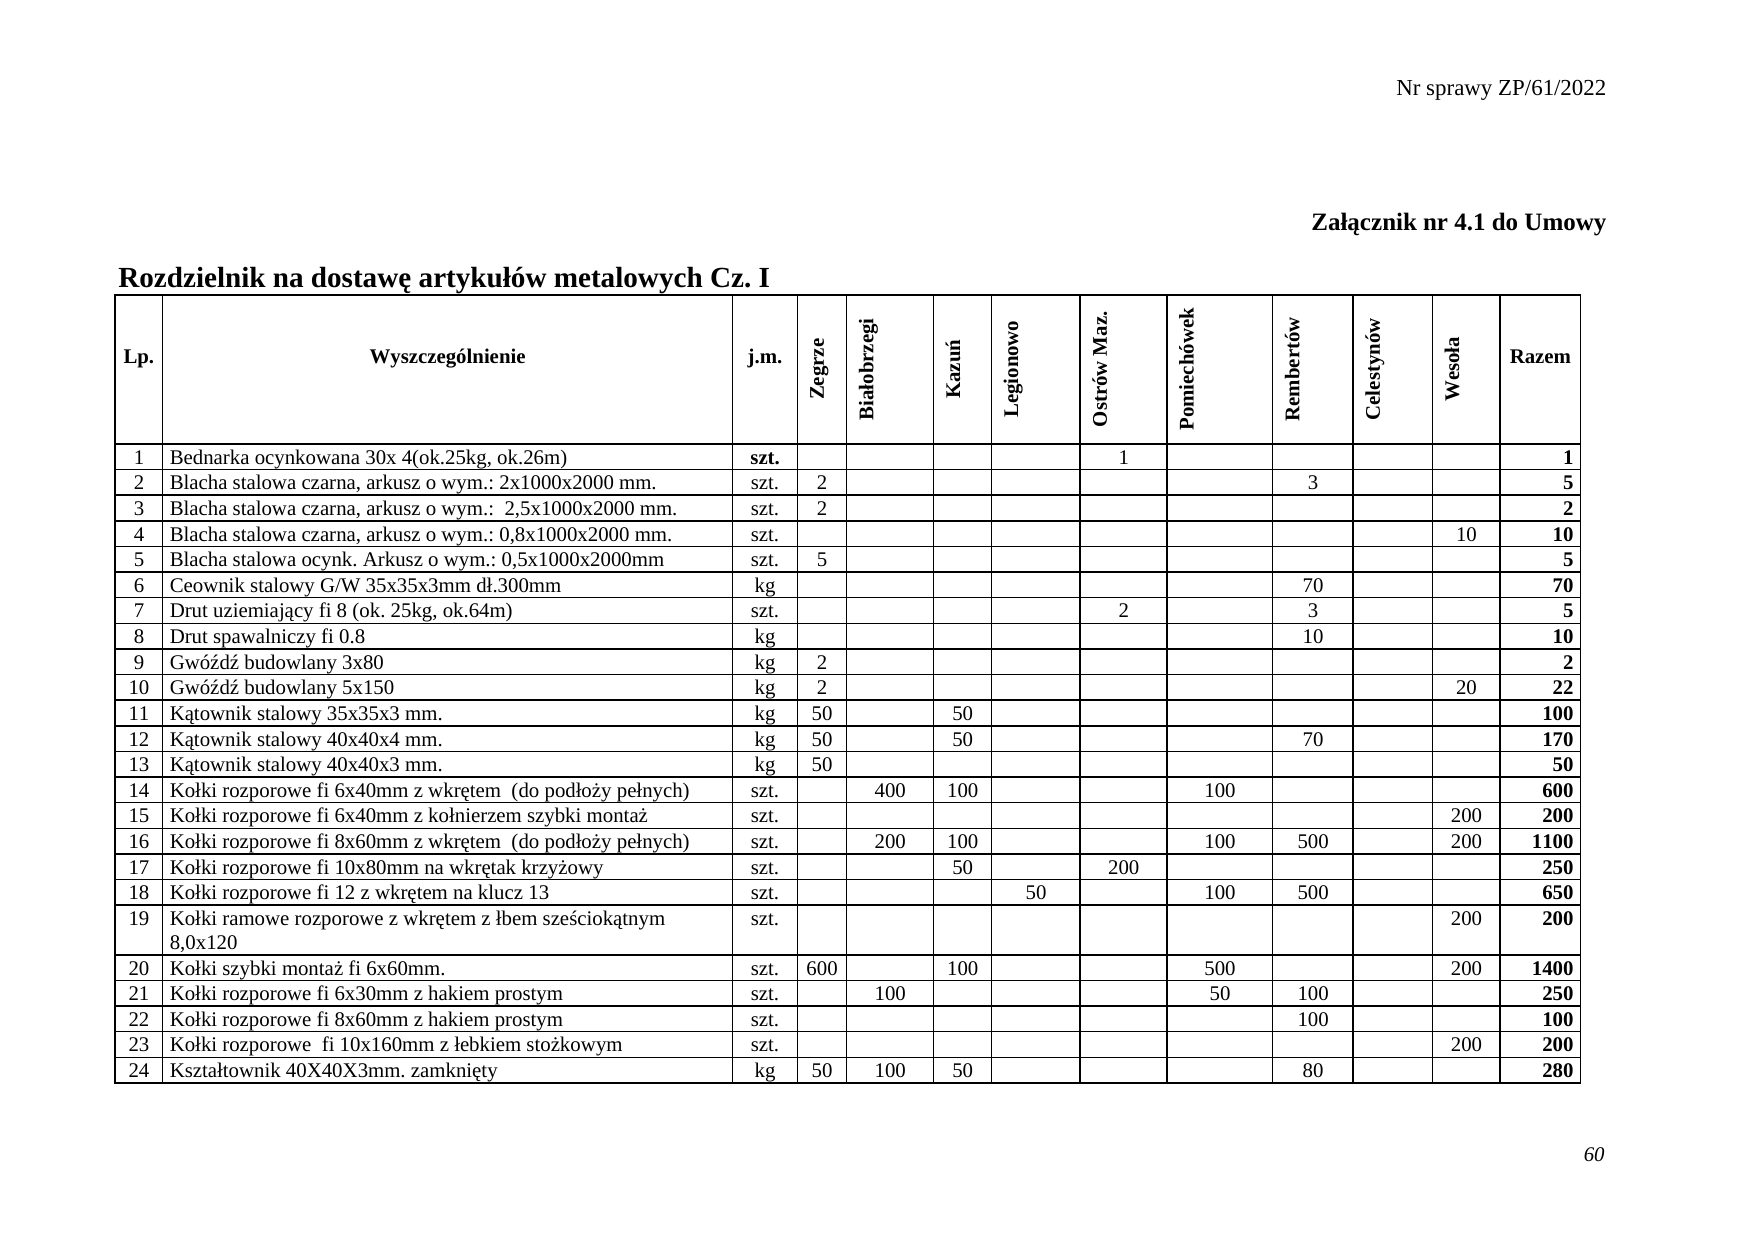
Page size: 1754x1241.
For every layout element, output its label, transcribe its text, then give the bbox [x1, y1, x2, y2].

table_cell 22 [1501, 675, 1580, 699]
table_cell 3 [1273, 598, 1352, 622]
table_cell [1354, 752, 1432, 776]
table_cell 50 [798, 752, 846, 776]
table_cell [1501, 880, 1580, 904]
table_cell Gwóźdź budowlany 5x150 [163, 675, 732, 699]
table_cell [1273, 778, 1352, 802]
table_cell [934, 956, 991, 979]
table_cell [847, 727, 933, 751]
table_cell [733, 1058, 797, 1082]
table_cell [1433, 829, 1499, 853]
table_cell kg [733, 573, 797, 597]
table_cell [992, 701, 1079, 725]
table_cell [847, 522, 933, 546]
table_cell [1081, 496, 1166, 520]
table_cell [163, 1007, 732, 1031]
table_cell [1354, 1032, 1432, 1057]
table_cell 5 [1501, 470, 1580, 494]
table_header Celestynów [1354, 296, 1432, 443]
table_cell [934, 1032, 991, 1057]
table_cell Gwóźdź budowlany 3x80 [163, 650, 732, 674]
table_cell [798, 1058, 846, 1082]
table_cell [847, 752, 933, 776]
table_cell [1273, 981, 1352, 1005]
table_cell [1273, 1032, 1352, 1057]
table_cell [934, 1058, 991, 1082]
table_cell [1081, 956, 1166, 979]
table_cell 70 [1273, 573, 1352, 597]
table_cell [992, 675, 1079, 699]
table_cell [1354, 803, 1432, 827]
table_header Pomiechówek [1168, 296, 1272, 443]
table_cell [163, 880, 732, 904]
table_cell 10 [1433, 522, 1499, 546]
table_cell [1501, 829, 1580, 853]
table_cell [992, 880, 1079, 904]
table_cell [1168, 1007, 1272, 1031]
table_cell [934, 675, 991, 699]
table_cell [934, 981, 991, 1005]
table_cell 11 [116, 701, 162, 725]
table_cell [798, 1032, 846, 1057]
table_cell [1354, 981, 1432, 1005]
table_cell 50 [934, 727, 991, 751]
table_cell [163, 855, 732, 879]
table_cell 2 [798, 496, 846, 520]
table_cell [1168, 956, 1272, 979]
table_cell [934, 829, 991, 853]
table_header Razem [1501, 296, 1580, 443]
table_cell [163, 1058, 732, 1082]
table_cell [934, 598, 991, 622]
table_cell Blacha stalowa czarna, arkusz o wym.: 2,5x1000x2000 mm. [163, 496, 732, 520]
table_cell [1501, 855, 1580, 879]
table_cell [1273, 445, 1352, 469]
table_cell [1354, 470, 1432, 494]
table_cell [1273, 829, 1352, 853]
table_cell 2 [116, 470, 162, 494]
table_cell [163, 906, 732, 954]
table_cell [847, 624, 933, 648]
table_cell Drut spawalniczy fi 0.8 [163, 624, 732, 648]
table_cell 50 [798, 701, 846, 725]
table_cell [1168, 445, 1272, 469]
table_cell [1273, 522, 1352, 546]
table_cell szt. [733, 470, 797, 494]
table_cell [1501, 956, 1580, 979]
table_cell 12 [116, 727, 162, 751]
table_cell 13 [116, 752, 162, 776]
table_cell [847, 675, 933, 699]
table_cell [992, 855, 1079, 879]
table_cell [847, 598, 933, 622]
table_cell szt. [733, 445, 797, 469]
table_cell [847, 547, 933, 571]
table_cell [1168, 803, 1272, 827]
table_cell kg [733, 727, 797, 751]
table_cell szt. [733, 496, 797, 520]
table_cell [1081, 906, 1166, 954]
table_cell [847, 573, 933, 597]
table_cell [1354, 624, 1432, 648]
table_cell Kątownik stalowy 40x40x3 mm. [163, 752, 732, 776]
table_cell Kołki rozporowe fi 6x40mm z wkrętem (do podłoży pełnych) [163, 778, 732, 802]
table_cell [1433, 624, 1499, 648]
table_cell Kątownik stalowy 40x40x4 mm. [163, 727, 732, 751]
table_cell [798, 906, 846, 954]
table_cell [1168, 496, 1272, 520]
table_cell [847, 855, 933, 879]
table_header Rembertów [1273, 296, 1352, 443]
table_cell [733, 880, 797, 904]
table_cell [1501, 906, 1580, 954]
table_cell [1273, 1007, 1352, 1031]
table_header Białobrzegi [847, 296, 933, 443]
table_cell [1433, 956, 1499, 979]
table_cell 170 [1501, 727, 1580, 751]
table_cell [1081, 701, 1166, 725]
table_cell Blacha stalowa czarna, arkusz o wym.: 2x1000x2000 mm. [163, 470, 732, 494]
table_cell [1273, 547, 1352, 571]
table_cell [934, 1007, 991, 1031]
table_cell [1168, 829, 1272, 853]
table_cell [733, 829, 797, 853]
table_cell 2 [798, 675, 846, 699]
table_cell szt. [733, 547, 797, 571]
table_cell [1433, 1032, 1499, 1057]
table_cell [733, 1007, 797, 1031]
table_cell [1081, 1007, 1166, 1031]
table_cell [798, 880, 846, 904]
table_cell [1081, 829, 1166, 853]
table_cell [847, 470, 933, 494]
table_cell [992, 624, 1079, 648]
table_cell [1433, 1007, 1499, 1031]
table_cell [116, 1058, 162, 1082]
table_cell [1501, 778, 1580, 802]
table_cell [992, 778, 1079, 802]
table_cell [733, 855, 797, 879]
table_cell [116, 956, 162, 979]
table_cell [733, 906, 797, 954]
table_cell [1081, 547, 1166, 571]
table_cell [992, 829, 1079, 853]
table_cell kg [733, 624, 797, 648]
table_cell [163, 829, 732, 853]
table_cell [798, 445, 846, 469]
table_header Zegrze [798, 296, 846, 443]
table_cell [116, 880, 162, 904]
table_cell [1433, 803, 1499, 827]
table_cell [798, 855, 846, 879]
table_cell [992, 470, 1079, 494]
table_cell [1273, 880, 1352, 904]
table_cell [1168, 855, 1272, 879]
table_cell [1168, 547, 1272, 571]
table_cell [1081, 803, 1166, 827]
table_cell [798, 778, 846, 802]
table_cell [992, 573, 1079, 597]
table_cell 2 [1081, 598, 1166, 622]
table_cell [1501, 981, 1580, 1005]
table_cell Bednarka ocynkowana 30x 4(ok.25kg, ok.26m) [163, 445, 732, 469]
table_cell 70 [1273, 727, 1352, 751]
table_cell [798, 598, 846, 622]
table_cell 100 [1501, 701, 1580, 725]
table_cell Ceownik stalowy G/W 35x35x3mm dł.300mm [163, 573, 732, 597]
table_cell [847, 496, 933, 520]
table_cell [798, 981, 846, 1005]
table_cell [1433, 445, 1499, 469]
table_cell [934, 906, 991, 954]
table_cell 1 [1501, 445, 1580, 469]
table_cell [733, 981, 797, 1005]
table_cell [992, 650, 1079, 674]
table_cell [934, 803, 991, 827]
table_cell [1354, 496, 1432, 520]
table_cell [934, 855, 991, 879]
table_cell [934, 624, 991, 648]
table_cell 14 [116, 778, 162, 802]
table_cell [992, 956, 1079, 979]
table_cell 7 [116, 598, 162, 622]
table_cell 5 [798, 547, 846, 571]
table_cell [1081, 675, 1166, 699]
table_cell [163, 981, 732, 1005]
table_header Legionowo [992, 296, 1079, 443]
table_cell kg [733, 752, 797, 776]
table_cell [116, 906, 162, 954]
table_cell [1081, 624, 1166, 648]
table_cell [798, 522, 846, 546]
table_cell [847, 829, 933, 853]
table_cell 2 [1501, 650, 1580, 674]
table_cell [1273, 675, 1352, 699]
table_cell 50 [798, 727, 846, 751]
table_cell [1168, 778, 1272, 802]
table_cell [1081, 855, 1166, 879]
table_cell [847, 445, 933, 469]
table_cell 10 [1273, 624, 1352, 648]
table_cell 10 [1501, 522, 1580, 546]
table_cell 3 [116, 496, 162, 520]
table_cell [1433, 547, 1499, 571]
table_cell [934, 573, 991, 597]
table_cell 2 [1501, 496, 1580, 520]
table_cell [1354, 727, 1432, 751]
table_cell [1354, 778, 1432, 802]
table_cell szt. [733, 522, 797, 546]
table_header Lp. [116, 296, 162, 443]
table_cell [1273, 496, 1352, 520]
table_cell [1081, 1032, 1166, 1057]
table_cell [1433, 598, 1499, 622]
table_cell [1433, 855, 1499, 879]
table_cell 100 [934, 778, 991, 802]
table_cell [1168, 470, 1272, 494]
table_cell [1354, 522, 1432, 546]
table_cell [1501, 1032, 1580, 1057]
table_cell [1273, 650, 1352, 674]
table_header Ostrów Maz. [1081, 296, 1166, 443]
table_cell [934, 445, 991, 469]
table_cell [1273, 701, 1352, 725]
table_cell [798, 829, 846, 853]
table_cell [1168, 573, 1272, 597]
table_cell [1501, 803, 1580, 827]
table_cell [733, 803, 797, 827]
table_cell [1433, 701, 1499, 725]
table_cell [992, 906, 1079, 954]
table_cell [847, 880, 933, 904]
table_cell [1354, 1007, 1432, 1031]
table_cell 50 [934, 701, 991, 725]
table_cell [934, 496, 991, 520]
table_cell [1433, 573, 1499, 597]
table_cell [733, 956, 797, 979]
table_cell 2 [798, 470, 846, 494]
table_cell szt. [733, 778, 797, 802]
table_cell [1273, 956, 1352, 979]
table_cell [1081, 522, 1166, 546]
table_cell 5 [1501, 547, 1580, 571]
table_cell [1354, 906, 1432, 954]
table_cell [992, 496, 1079, 520]
table_cell [1433, 727, 1499, 751]
table_cell [1081, 470, 1166, 494]
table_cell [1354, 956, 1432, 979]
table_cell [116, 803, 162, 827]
table_cell [1354, 573, 1432, 597]
table_cell [992, 598, 1079, 622]
table_cell 4 [116, 522, 162, 546]
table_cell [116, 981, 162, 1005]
table_cell [934, 752, 991, 776]
table_cell [798, 624, 846, 648]
table_cell Drut uziemiający fi 8 (ok. 25kg, ok.64m) [163, 598, 732, 622]
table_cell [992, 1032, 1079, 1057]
table_cell 10 [1501, 624, 1580, 648]
table_cell [1433, 650, 1499, 674]
table_cell [1168, 752, 1272, 776]
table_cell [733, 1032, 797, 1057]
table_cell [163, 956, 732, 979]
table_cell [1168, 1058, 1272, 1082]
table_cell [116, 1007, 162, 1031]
table_cell [934, 547, 991, 571]
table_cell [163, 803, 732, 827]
table_cell 9 [116, 650, 162, 674]
table_cell 1 [1081, 445, 1166, 469]
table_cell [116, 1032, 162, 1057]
table_cell [1433, 470, 1499, 494]
table_cell 20 [1433, 675, 1499, 699]
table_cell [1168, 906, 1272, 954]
table_cell [1081, 727, 1166, 751]
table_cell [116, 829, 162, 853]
table_cell [992, 752, 1079, 776]
table_header j.m. [733, 296, 797, 443]
table_cell [992, 445, 1079, 469]
table_cell [1081, 752, 1166, 776]
table_cell [1081, 778, 1166, 802]
table_cell [798, 573, 846, 597]
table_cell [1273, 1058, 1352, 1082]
table_cell [934, 470, 991, 494]
table_cell [1354, 445, 1432, 469]
table_cell 3 [1273, 470, 1352, 494]
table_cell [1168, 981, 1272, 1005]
table_cell [992, 547, 1079, 571]
table_cell [1168, 624, 1272, 648]
table_header Wesoła [1433, 296, 1499, 443]
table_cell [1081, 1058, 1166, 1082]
table_cell [1168, 727, 1272, 751]
table_cell kg [733, 650, 797, 674]
table_cell [1168, 598, 1272, 622]
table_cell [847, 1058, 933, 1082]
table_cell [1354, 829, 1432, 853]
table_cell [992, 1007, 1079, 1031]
table_cell [1354, 650, 1432, 674]
table_cell [1168, 522, 1272, 546]
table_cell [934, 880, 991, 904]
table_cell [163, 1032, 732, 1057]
table_cell 70 [1501, 573, 1580, 597]
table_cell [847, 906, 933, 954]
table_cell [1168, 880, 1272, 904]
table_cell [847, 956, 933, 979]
table_cell 10 [116, 675, 162, 699]
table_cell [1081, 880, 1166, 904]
table_cell 400 [847, 778, 933, 802]
text Załącznik nr 4.1 do Umowy [118, 207, 1606, 236]
table_cell [1081, 573, 1166, 597]
table_cell Kątownik stalowy 35x35x3 mm. [163, 701, 732, 725]
table_cell [1354, 701, 1432, 725]
table_cell kg [733, 675, 797, 699]
table_cell [847, 701, 933, 725]
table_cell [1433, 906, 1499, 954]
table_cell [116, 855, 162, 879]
table_cell 5 [1501, 598, 1580, 622]
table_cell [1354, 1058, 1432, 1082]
table_cell kg [733, 701, 797, 725]
table_cell [992, 522, 1079, 546]
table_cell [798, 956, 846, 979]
table_cell [934, 522, 991, 546]
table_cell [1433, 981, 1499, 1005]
table_cell Blacha stalowa ocynk. Arkusz o wym.: 0,5x1000x2000mm [163, 547, 732, 571]
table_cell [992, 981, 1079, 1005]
table_cell [992, 727, 1079, 751]
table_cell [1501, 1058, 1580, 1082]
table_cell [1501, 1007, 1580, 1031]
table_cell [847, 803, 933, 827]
table_cell [1354, 675, 1432, 699]
text Rozdzielnik na dostawę artykułów metalowych Cz. I [118, 261, 1606, 294]
table_cell [1433, 752, 1499, 776]
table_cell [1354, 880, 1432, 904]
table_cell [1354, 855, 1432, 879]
table_cell 5 [116, 547, 162, 571]
table_header Kazuń [934, 296, 991, 443]
table_cell 2 [798, 650, 846, 674]
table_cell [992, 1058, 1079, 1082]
table_cell [934, 650, 991, 674]
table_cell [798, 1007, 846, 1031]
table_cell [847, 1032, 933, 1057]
table_cell [1168, 701, 1272, 725]
table_cell Blacha stalowa czarna, arkusz o wym.: 0,8x1000x2000 mm. [163, 522, 732, 546]
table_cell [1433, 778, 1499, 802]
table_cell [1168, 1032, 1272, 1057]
table_cell 50 [1501, 752, 1580, 776]
table_header Wyszczególnienie [163, 296, 732, 443]
table_cell [1168, 650, 1272, 674]
table_cell 1 [116, 445, 162, 469]
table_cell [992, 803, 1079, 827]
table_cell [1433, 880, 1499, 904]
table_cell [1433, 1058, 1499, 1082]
table_cell [1354, 547, 1432, 571]
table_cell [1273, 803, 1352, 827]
table_cell [1354, 598, 1432, 622]
table_cell szt. [733, 598, 797, 622]
table_cell 8 [116, 624, 162, 648]
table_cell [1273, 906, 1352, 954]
table_cell [1168, 675, 1272, 699]
table_cell [847, 650, 933, 674]
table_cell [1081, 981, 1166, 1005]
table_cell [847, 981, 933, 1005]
table_cell [1081, 650, 1166, 674]
table_cell [1433, 496, 1499, 520]
table_cell 6 [116, 573, 162, 597]
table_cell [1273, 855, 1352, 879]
table_cell [1273, 752, 1352, 776]
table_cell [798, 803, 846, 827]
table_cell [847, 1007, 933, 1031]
